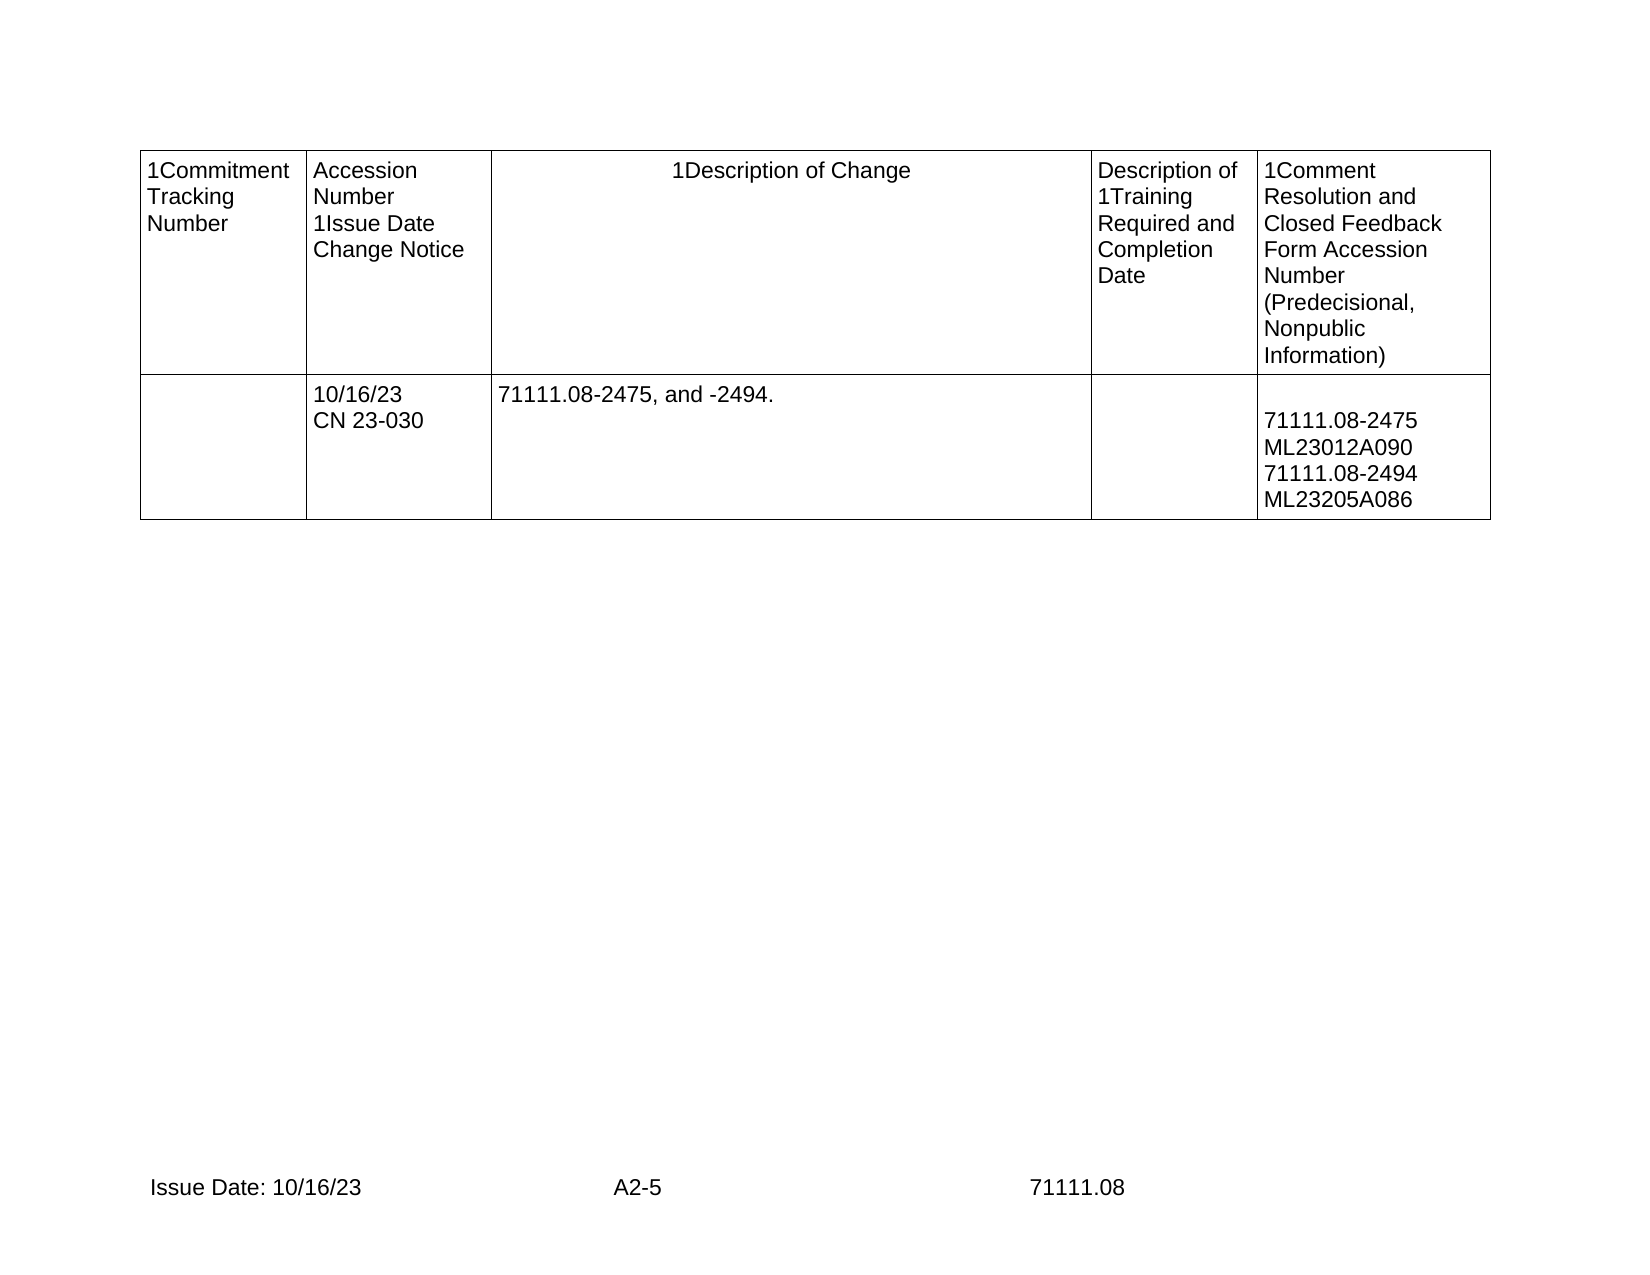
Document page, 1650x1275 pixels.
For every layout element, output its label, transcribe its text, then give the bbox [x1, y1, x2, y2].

table_header Accession Number Issue Date Change Notice [307, 151, 491, 374]
table_cell ML23226A223 10/16/23 CN 23-030 [307, 375, 491, 519]
table_cell This revision incorporated and addressed feedback forms 71111.08-2475, and -2494. [492, 375, 1091, 519]
table_cell [1092, 375, 1257, 519]
table_header Description of Change [492, 151, 1091, 374]
table_header Commitment Tracking Number [141, 151, 306, 374]
table_header Description of Training Required and Completion Date [1092, 151, 1257, 374]
table_header Comment Resolution and Closed Feedback Form Accession Number (Predecisional, Nonpublic Information) [1258, 151, 1490, 374]
table_cell [141, 375, 306, 519]
table_cell ML23233A116 71111.08-2475 ML23012A090 71111.08-2494 ML23205A086 [1258, 375, 1490, 519]
